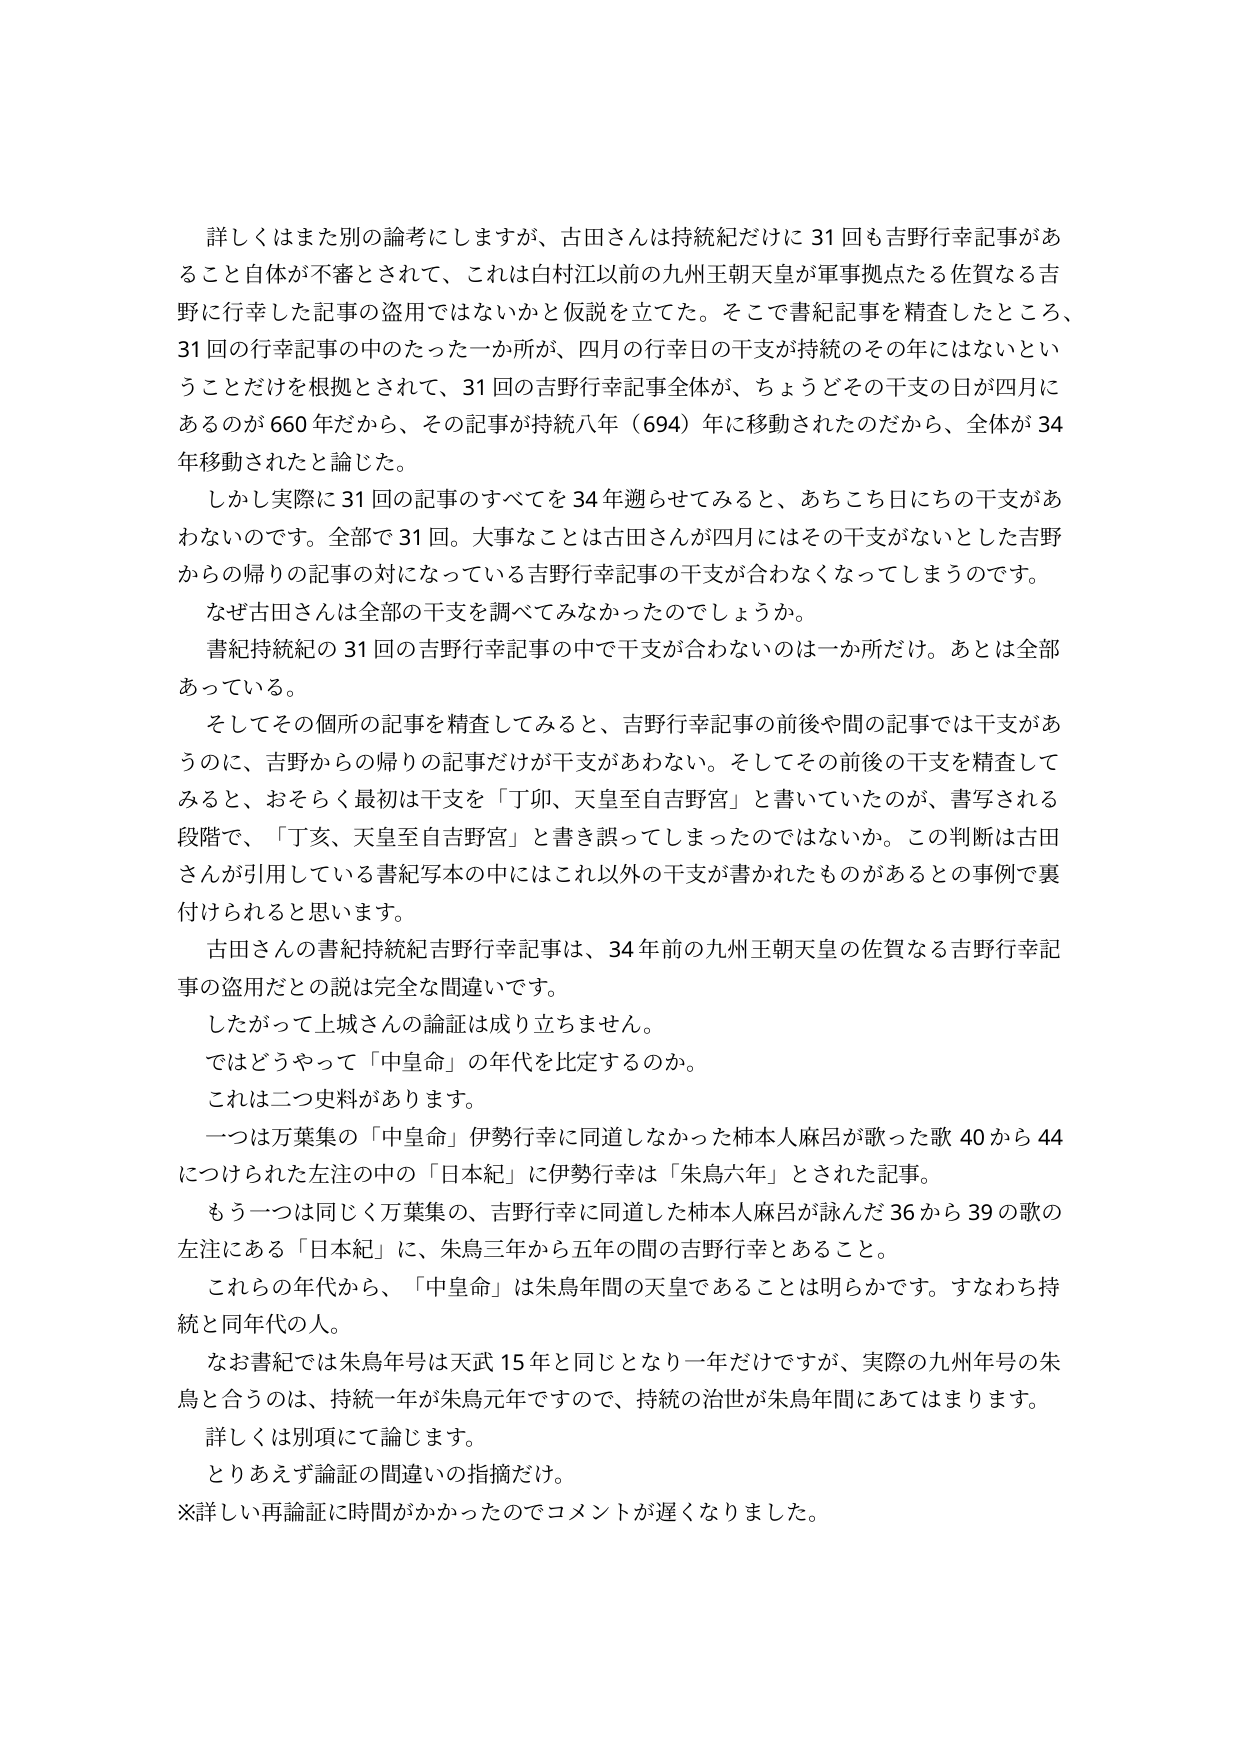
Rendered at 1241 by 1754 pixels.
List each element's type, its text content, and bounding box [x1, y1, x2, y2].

text 古田さんの書紀持統紀吉野行幸記事は、34年前の九州王朝天皇の佐賀なる吉野行幸記事の盗用だとの説は完全な間違いです。 [177, 929, 1063, 1004]
text 書紀持統紀の31回の吉野行幸記事の中で干支が合わないのは一か所だけ。あとは全部あっている。 [177, 629, 1063, 704]
text なぜ古田さんは全部の干支を調べてみなかったのでしょうか。 [177, 592, 1063, 629]
text しかし実際に31回の記事のすべてを34年遡らせてみると、あちこち日にちの干支があわないのです。全部で31回。大事なことは古田さんが四月にはその干支がないとした吉野からの帰りの記事の対になっている吉野行幸記事の干支が合わなくなってしまうのです。 [177, 479, 1063, 592]
text 一つは万葉集の「中皇命」伊勢行幸に同道しなかった柿本人麻呂が歌った歌40から44につけられた左注の中の「日本紀」に伊勢行幸は「朱鳥六年」とされた記事。 [177, 1117, 1063, 1192]
text なお書紀では朱鳥年号は天武15年と同じとなり一年だけですが、実際の九州年号の朱鳥と合うのは、持統一年が朱鳥元年ですので、持統の治世が朱鳥年間にあてはまります。 [177, 1342, 1063, 1417]
text これは二つ史料があります。 [177, 1079, 1063, 1117]
text そしてその個所の記事を精査してみると、吉野行幸記事の前後や間の記事では干支があうのに、吉野からの帰りの記事だけが干支があわない。そしてその前後の干支を精査してみると、おそらく最初は干支を「丁卯、天皇至自吉野宮」と書いていたのが、書写される段階で、「丁亥、天皇至自吉野宮」と書き誤ってしまったのではないか。この判断は古田さんが引用している書紀写本の中にはこれ以外の干支が書かれたものがあるとの事例で裏付けられると思います。 [177, 704, 1063, 929]
text したがって上城さんの論証は成り立ちません。 [177, 1004, 1063, 1042]
text ※詳しい再論証に時間がかかったのでコメントが遅くなりました。 [177, 1492, 1063, 1529]
text これらの年代から、「中皇命」は朱鳥年間の天皇であることは明らかです。すなわち持統と同年代の人。 [177, 1267, 1063, 1342]
text ではどうやって「中皇命」の年代を比定するのか。 [177, 1042, 1063, 1079]
text もう一つは同じく万葉集の、吉野行幸に同道した柿本人麻呂が詠んだ36から39の歌の左注にある「日本紀」に、朱鳥三年から五年の間の吉野行幸とあること。 [177, 1192, 1063, 1267]
text 詳しくはまた別の論考にしますが、古田さんは持統紀だけに31回も吉野行幸記事があること自体が不審とされて、これは白村江以前の九州王朝天皇が軍事拠点たる佐賀なる吉野に行幸した記事の盗用ではないかと仮説を立てた。そこで書紀記事を精査したところ、31回の行幸記事の中のたった一か所が、四月の行幸日の干支が持統のその年にはないということだけを根拠とされて、31回の吉野行幸記事全体が、ちょうどその干支の日が四月にあるのが660年だから、その記事が持統八年（694）年に移動されたのだから、全体が34年移動されたと論じた。 [177, 217, 1063, 479]
text 詳しくは別項にて論じます。 [177, 1417, 1063, 1454]
text とりあえず論証の間違いの指摘だけ。 [177, 1454, 1063, 1492]
